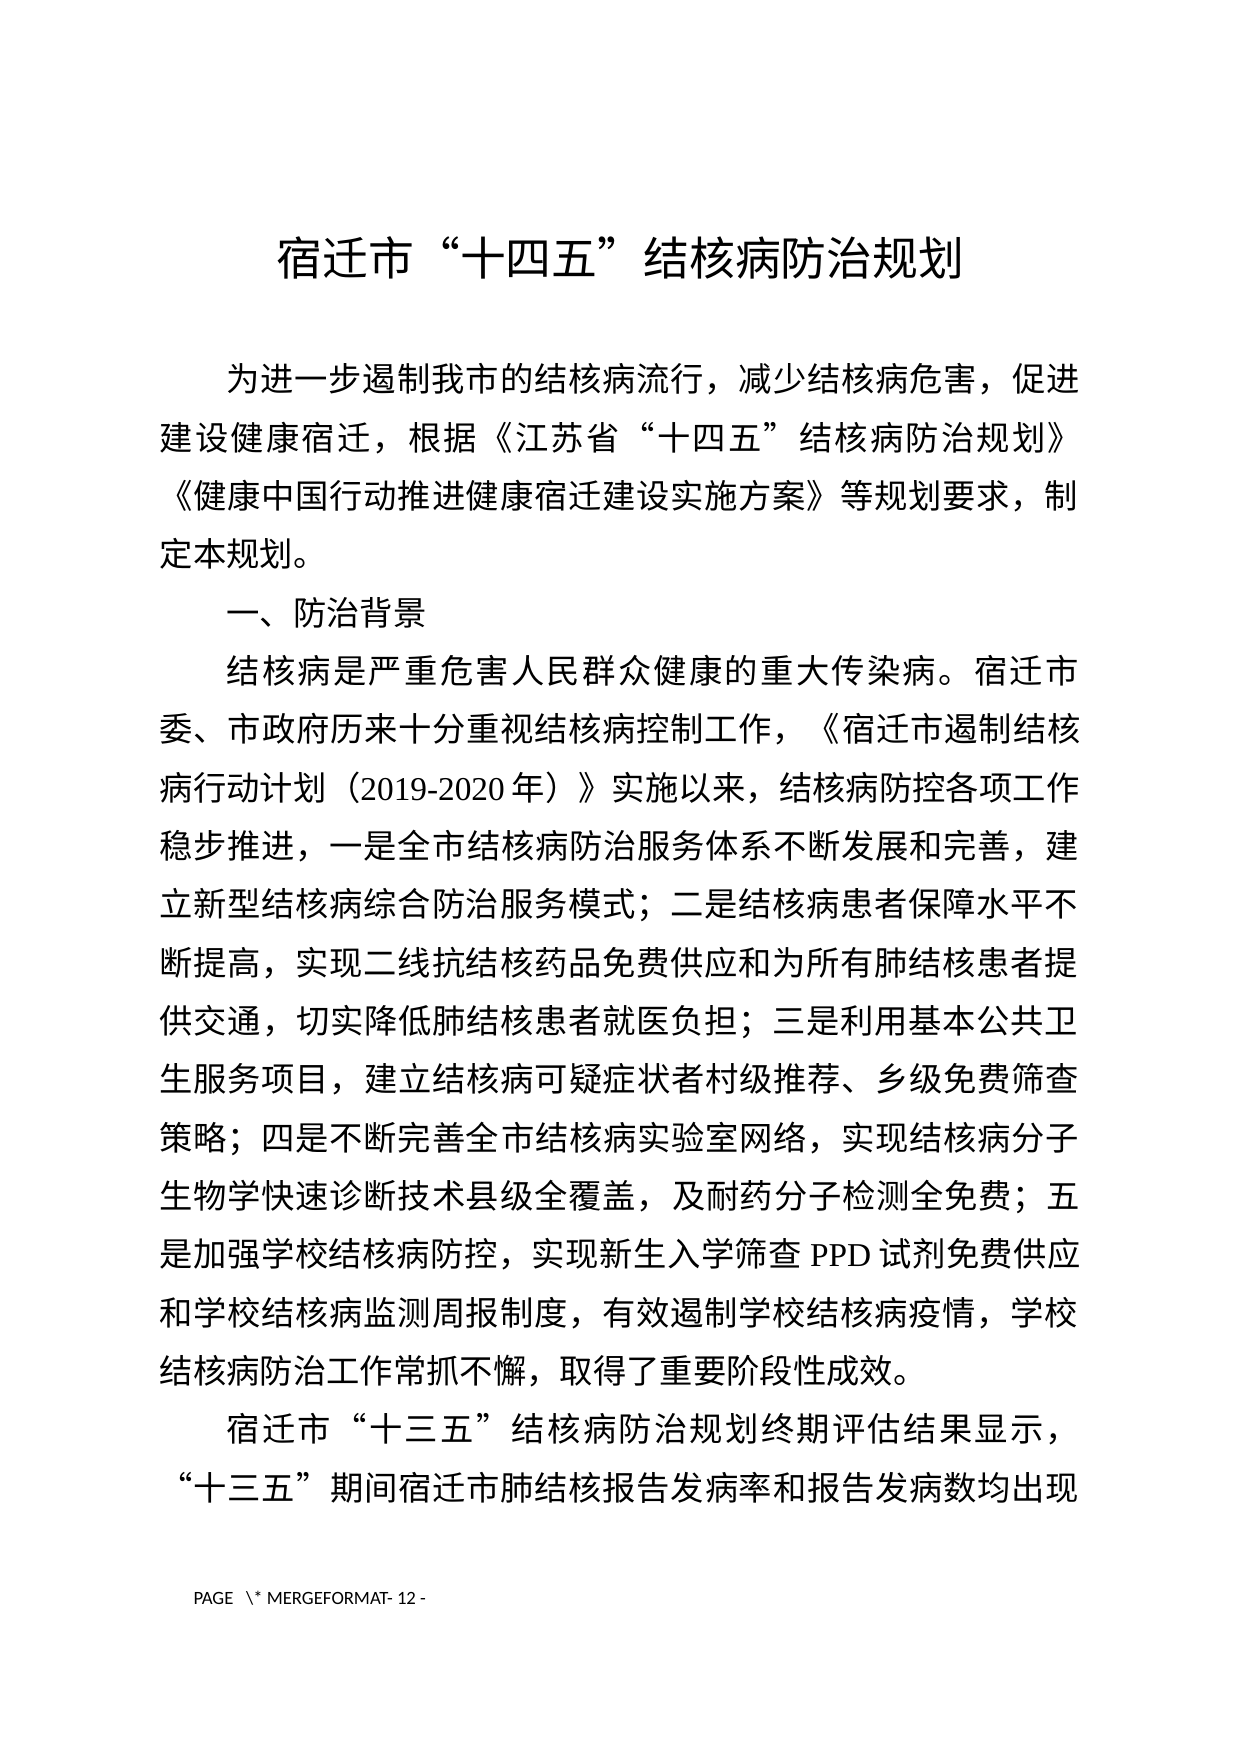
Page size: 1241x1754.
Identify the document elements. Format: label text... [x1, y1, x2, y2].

text 宿迁市“十四五”结核病防治规划 [159, 228, 1081, 287]
text 为进一步遏制我市的结核病流行，减少结核病危害，促进建设健康宿迁，根据《江苏省“十四五”结核病防治规划》《健康中国行动推进健康宿迁建设实施方案》等规划要求，制定本规划。 [159, 345, 1081, 578]
text 结核病是严重危害人民群众健康的重大传染病。宿迁市委、市政府历来十分重视结核病控制工作，《宿迁市遏制结核病行动计划（2019-2020年）》实施以来，结核病防控各项工作稳步推进，一是全市结核病防治服务体系不断发展和完善，建立新型结核病综合防治服务模式；二是结核病患者保障水平不断提高，实现二线抗结核药品免费供应和为所有肺结核患者提供交通，切实降低肺结核患者就医负担；三是利用基本公共卫生服务项目，建立结核病可疑症状者村级推荐、乡级免费筛查策略；四是不断完善全市结核病实验室网络，实现结核病分子生物学快速诊断技术县级全覆盖，及耐药分子检测全免费；五是加强学校结核病防控，实现新生入学筛查PPD试剂免费供应和学校结核病监测周报制度，有效遏制学校结核病疫情，学校结核病防治工作常抓不懈，取得了重要阶段性成效。 [159, 637, 1081, 1395]
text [159, 1395, 1081, 1512]
text 一、防治背景 [159, 578, 1081, 637]
